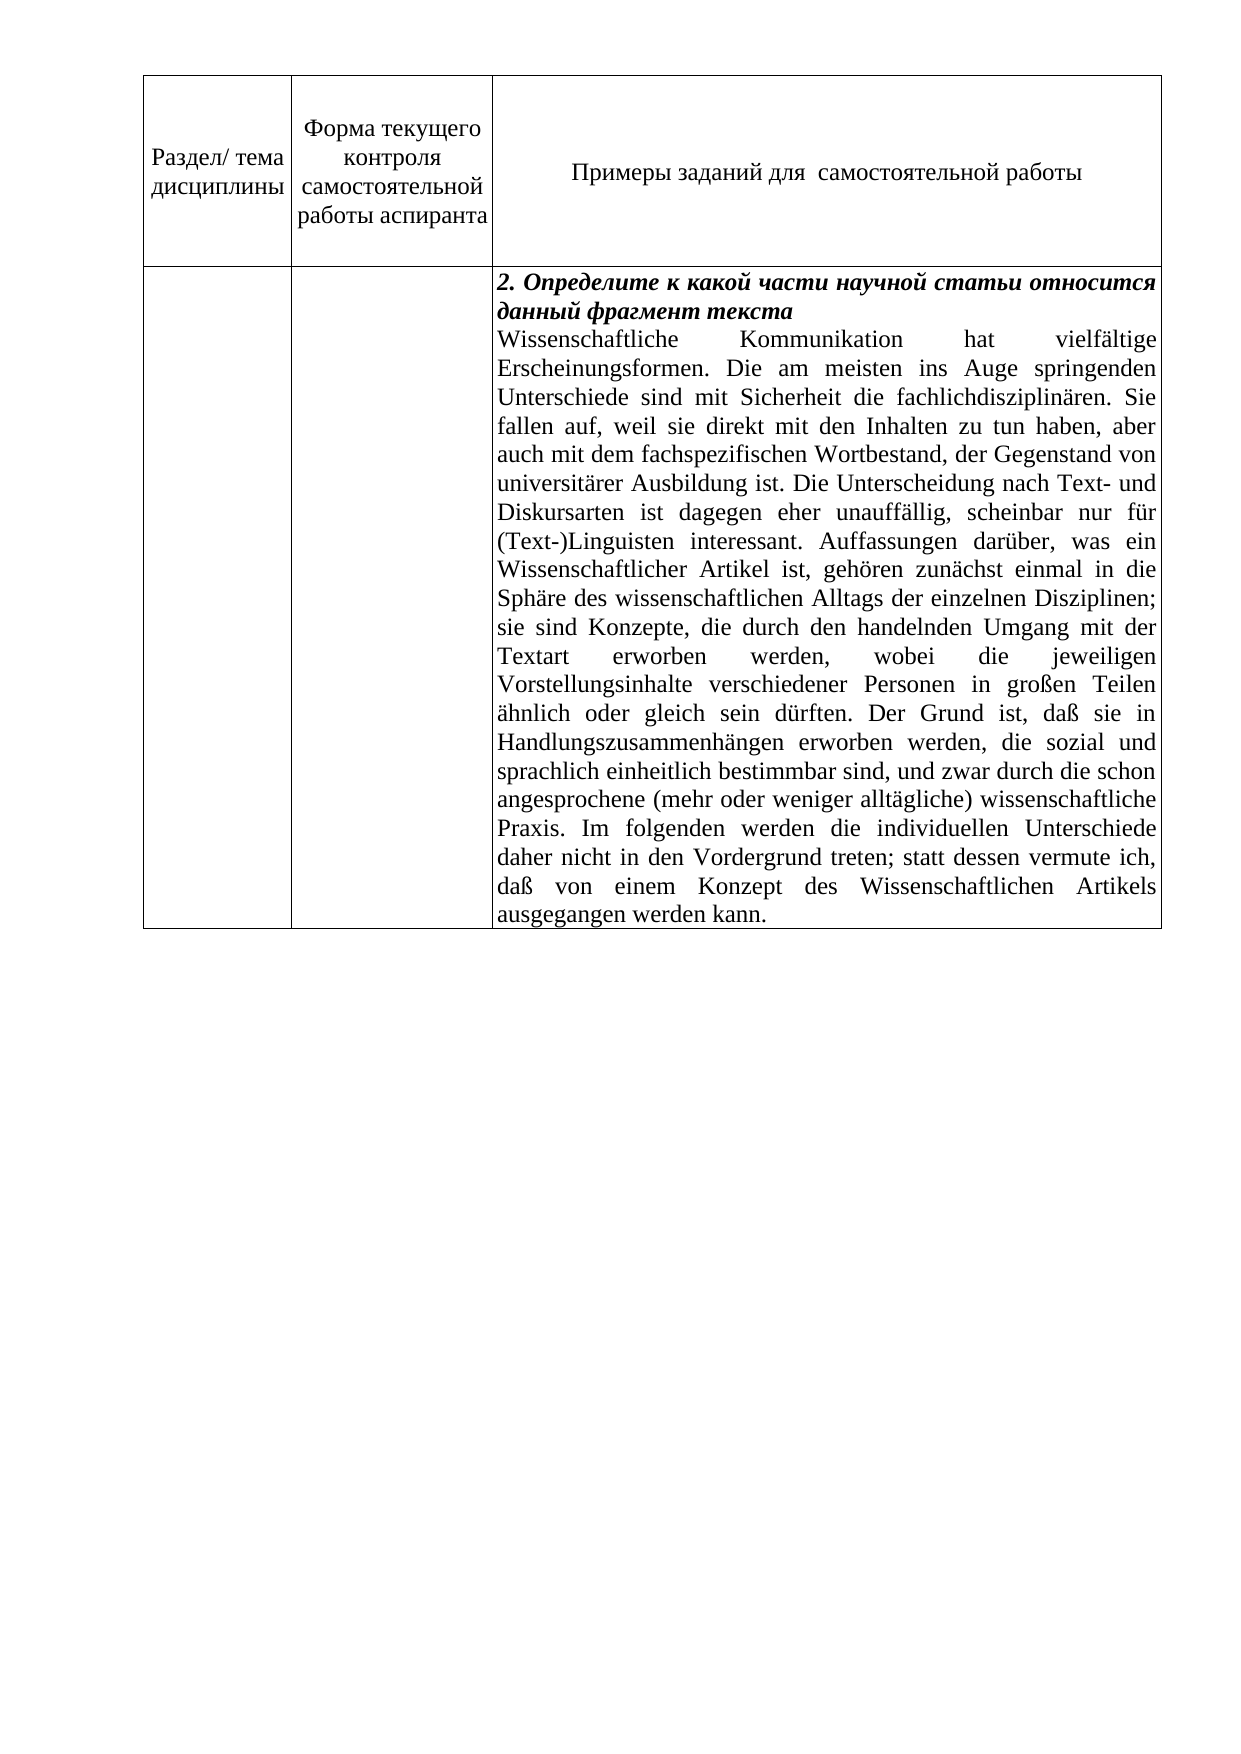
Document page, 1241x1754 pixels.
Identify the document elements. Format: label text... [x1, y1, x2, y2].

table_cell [144, 267, 291, 928]
table_header Примеры заданий для самостоятельной работы [493, 76, 1161, 266]
table_header Раздел/ тема дисциплины [144, 76, 291, 266]
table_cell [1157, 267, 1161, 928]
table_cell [292, 267, 492, 928]
table_header Форма текущего контроля самостоятельной работы аспиранта [292, 76, 492, 266]
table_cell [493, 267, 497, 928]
